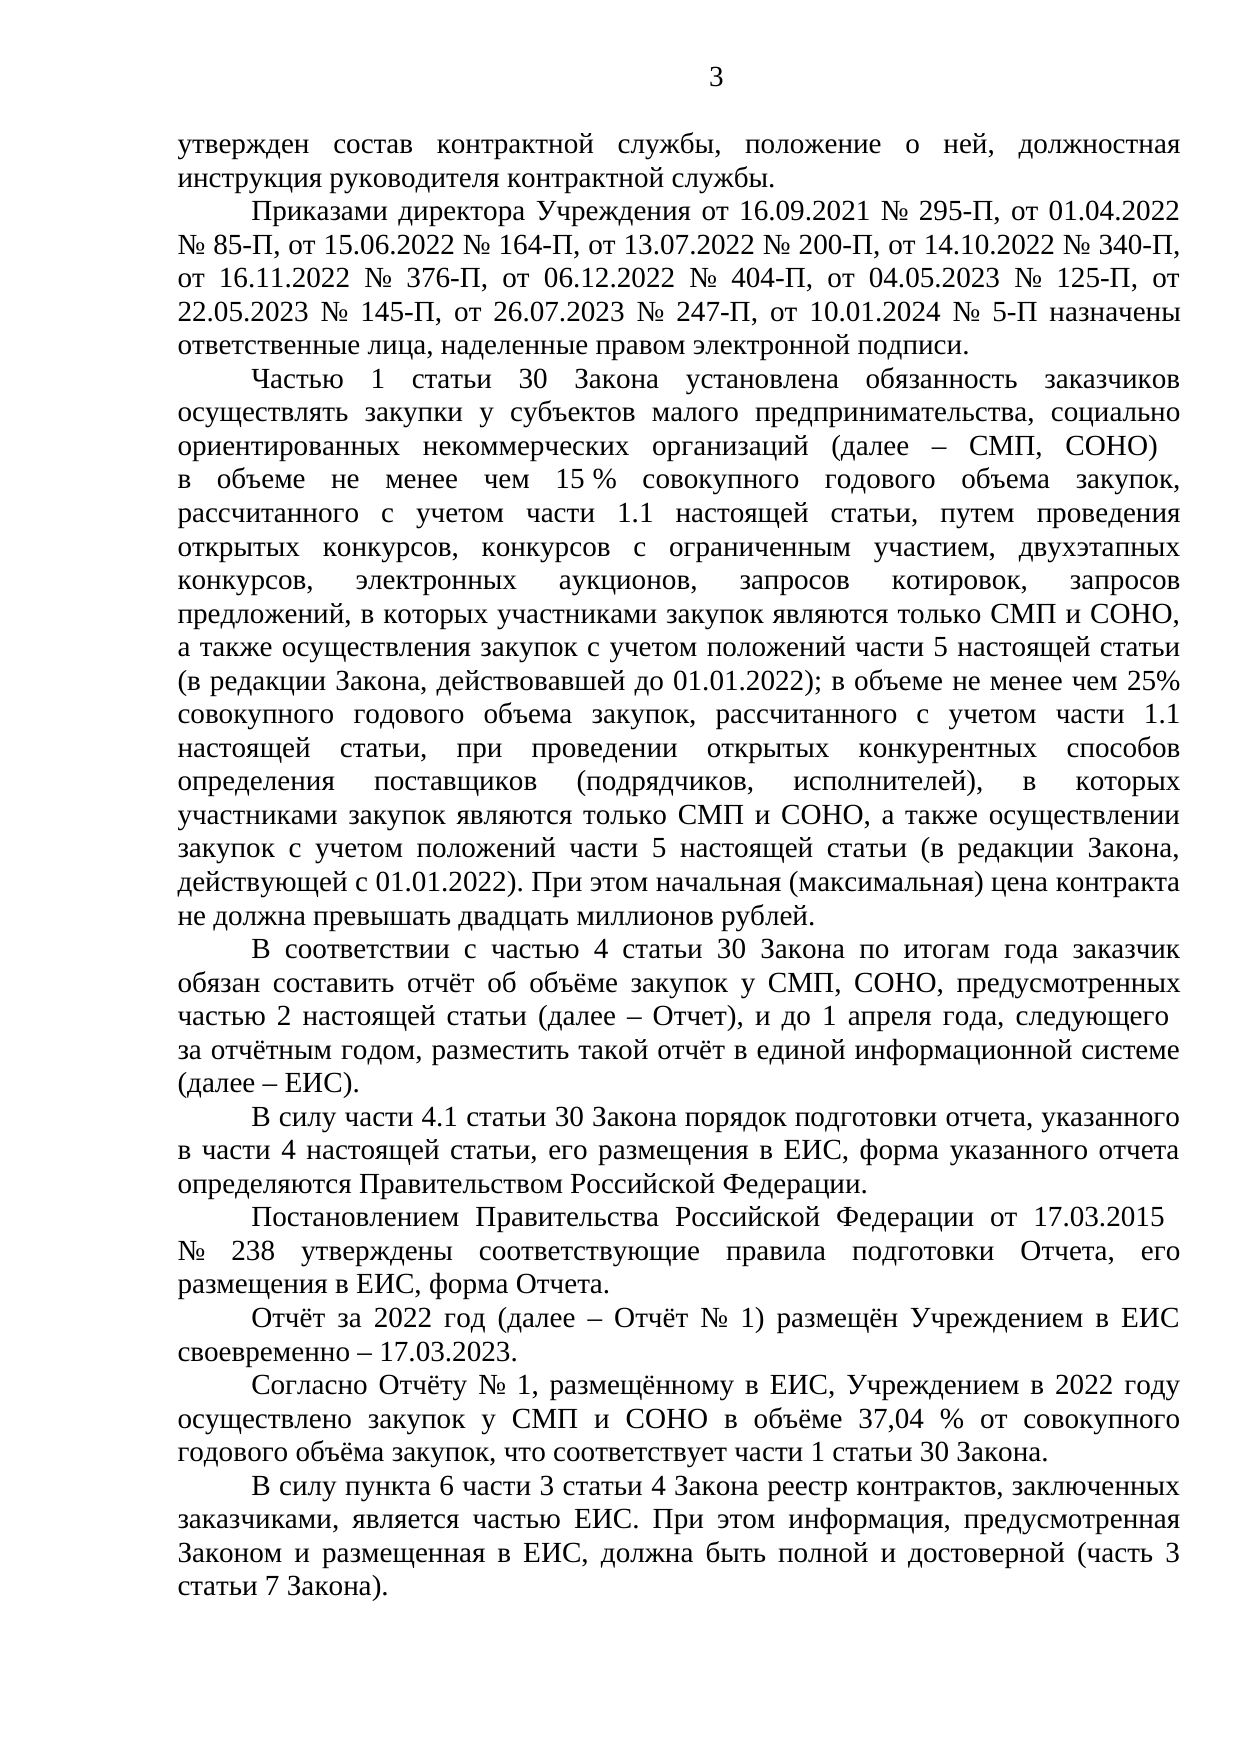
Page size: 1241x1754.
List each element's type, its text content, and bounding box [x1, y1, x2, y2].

text В силу пункта 6 части 3 статьи 4 Закона реестр контрактов, заключенных заказчиками, является частью ЕИС. При этом информация, предусмотренная Законом и размещенная в ЕИС, должна быть полной и достоверной (часть 3 статьи 7 Закона). [177, 1468, 1181, 1602]
text Согласно Отчёту № 1, размещённому в ЕИС, Учреждением в 2022 году осуществлено закупок у СМП и СОНО в объёме 37,04 % от совокупного годового объёма закупок, что соответствует части 1 статьи 30 Закона. [177, 1367, 1181, 1468]
text В силу части 4.1 статьи 30 Закона порядок подготовки отчета, указанного в части 4 настоящей статьи, его размещения в ЕИС, форма указанного отчета определяются Правительством Российской Федерации. [177, 1099, 1181, 1199]
text В соответствии с частью 4 статьи 30 Закона по итогам года заказчик обязан составить отчёт об объёме закупок у СМП, СОНО, предусмотренных частью 2 настоящей статьи (далее – Отчет), и до 1 апреля года, следующего за отчётным годом, разместить такой отчёт в единой информационной системе (далее – ЕИС). [177, 931, 1181, 1099]
text Постановлением Правительства Российской Федерации от 17.03.2015 № 238 утверждены соответствующие правила подготовки Отчета, его размещения в ЕИС, форма Отчета. [177, 1199, 1181, 1300]
text Частью 1 статьи 30 Закона установлена обязанность заказчиков осуществлять закупки у субъектов малого предпринимательства, социально ориентированных некоммерческих организаций (далее – СМП, СОНО) в объеме не менее чем 15 % совокупного годового объема закупок, рассчитанного с учетом части 1.1 настоящей статьи, путем проведения открытых конкурсов, конкурсов с ограниченным участием, двухэтапных конкурсов, электронных аукционов, запросов котировок, запросов предложений, в которых участниками закупок являются только СМП и СОНО, а также осуществления закупок с учетом положений части 5 настоящей статьи (в редакции Закона, действовавшей до 01.01.2022); в объеме не менее чем 25% совокупного годового объема закупок, рассчитанного с учетом части 1.1 настоящей статьи, при проведении открытых конкурентных способов определения поставщиков (подрядчиков, исполнителей), в которых участниками закупок являются только СМП и СОНО, а также осуществлении закупок с учетом положений части 5 настоящей статьи (в редакции Закона, действующей с 01.01.2022). При этом начальная (максимальная) цена контракта не должна превышать двадцать миллионов рублей. [177, 361, 1181, 931]
text Приказами директора Учреждения от 16.09.2021 № 295-П, от 01.04.2022 № 85-П, от 15.06.2022 № 164-П, от 13.07.2022 № 200-П, от 14.10.2022 № 340-П, от 16.11.2022 № 376-П, от 06.12.2022 № 404-П, от 04.05.2023 № 125-П, от 22.05.2023 № 145-П, от 26.07.2023 № 247-П, от 10.01.2024 № 5-П назначены ответственные лица, наделенные правом электронной подписи. [177, 193, 1181, 361]
text Отчёт за 2022 год (далее – Отчёт № 1) размещён Учреждением в ЕИС своевременно – 17.03.2023. [177, 1300, 1181, 1367]
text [177, 126, 1181, 193]
